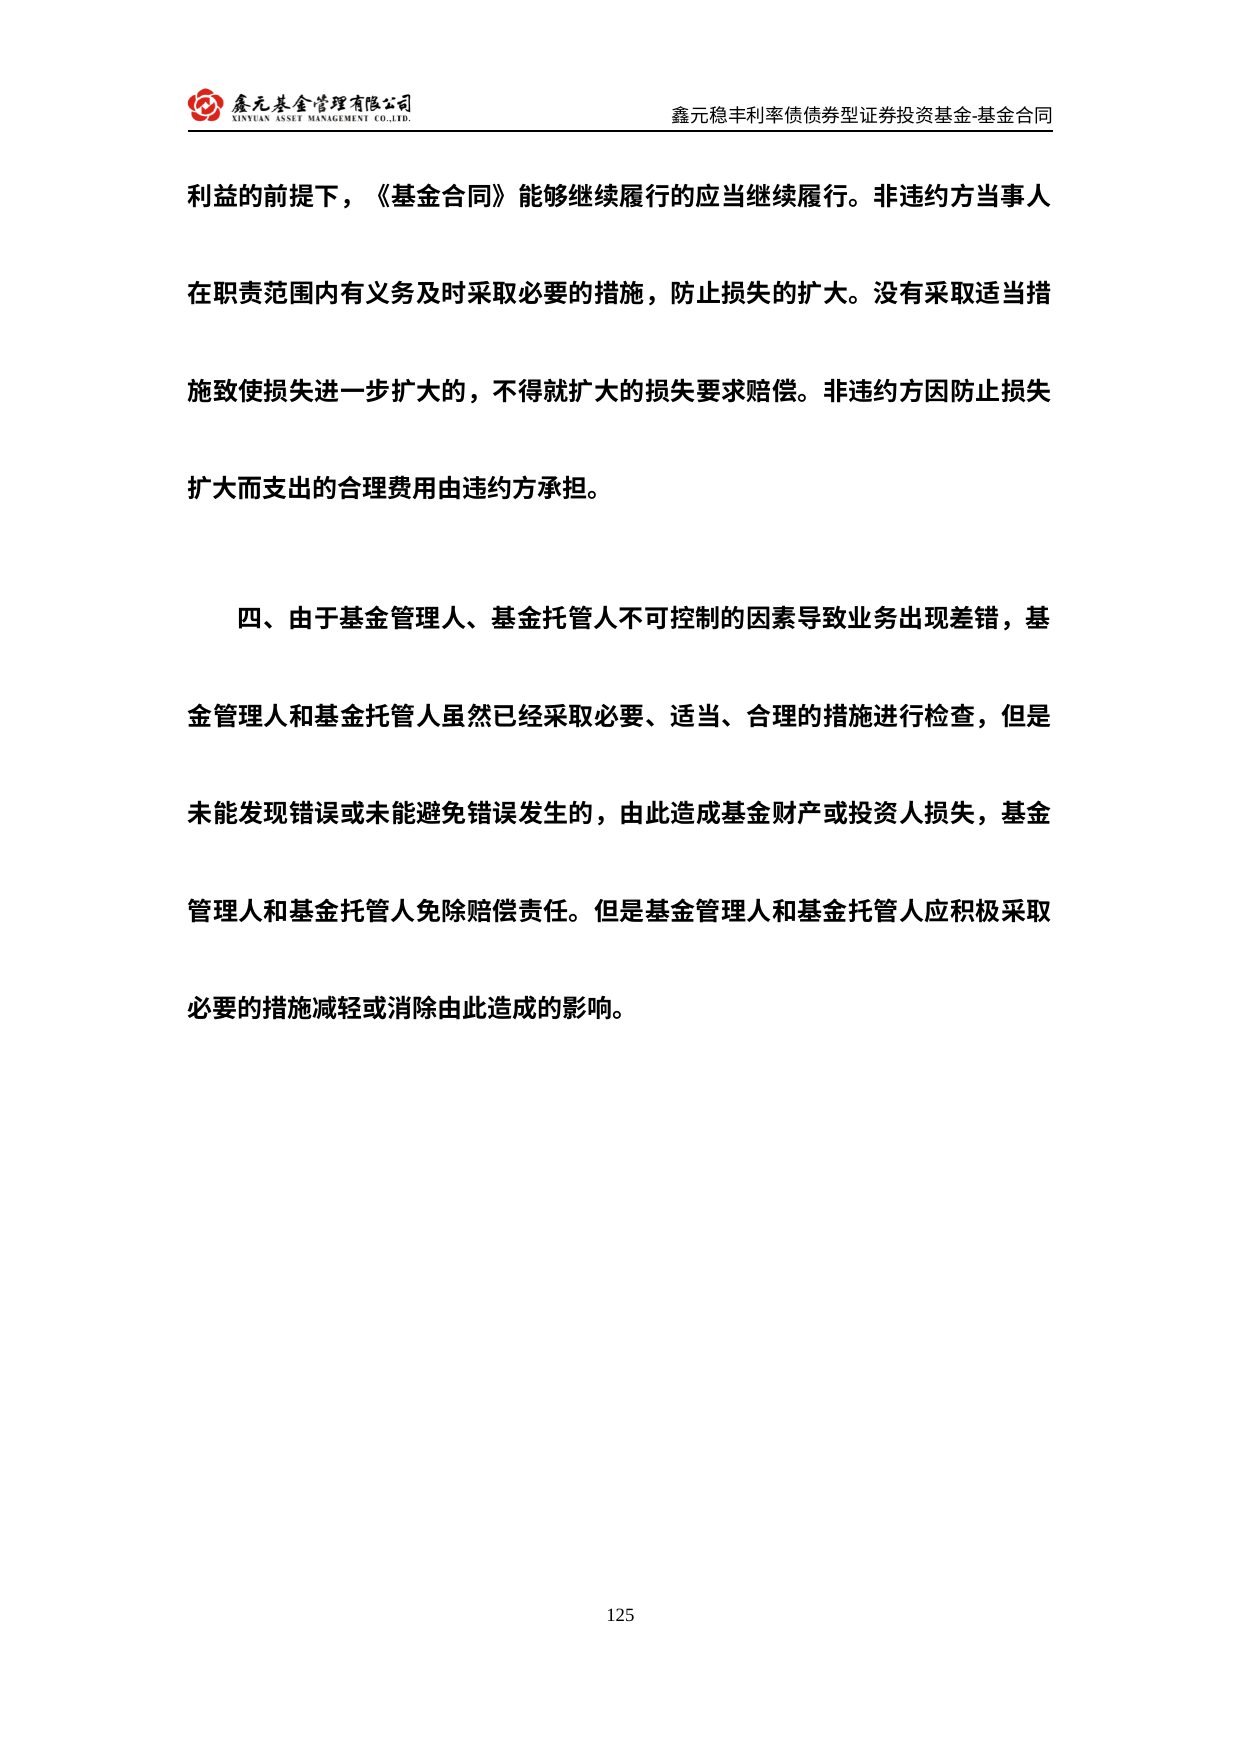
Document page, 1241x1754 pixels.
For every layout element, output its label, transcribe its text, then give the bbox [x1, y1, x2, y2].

text 四、由于基金管理人、基金托管人不可控制的因素导致业务出现差错，基金管理人和基金托管人虽然已经采取必要、适当、合理的措施进行检查，但是未能发现错误或未能避免错误发生的，由此造成基金财产或投资人损失，基金管理人和基金托管人免除赔偿责任。但是基金管理人和基金托管人应积极采取必要的措施减轻或消除由此造成的影响。 [187, 584, 1053, 1039]
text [187, 162, 1053, 519]
picture [187, 88, 411, 123]
